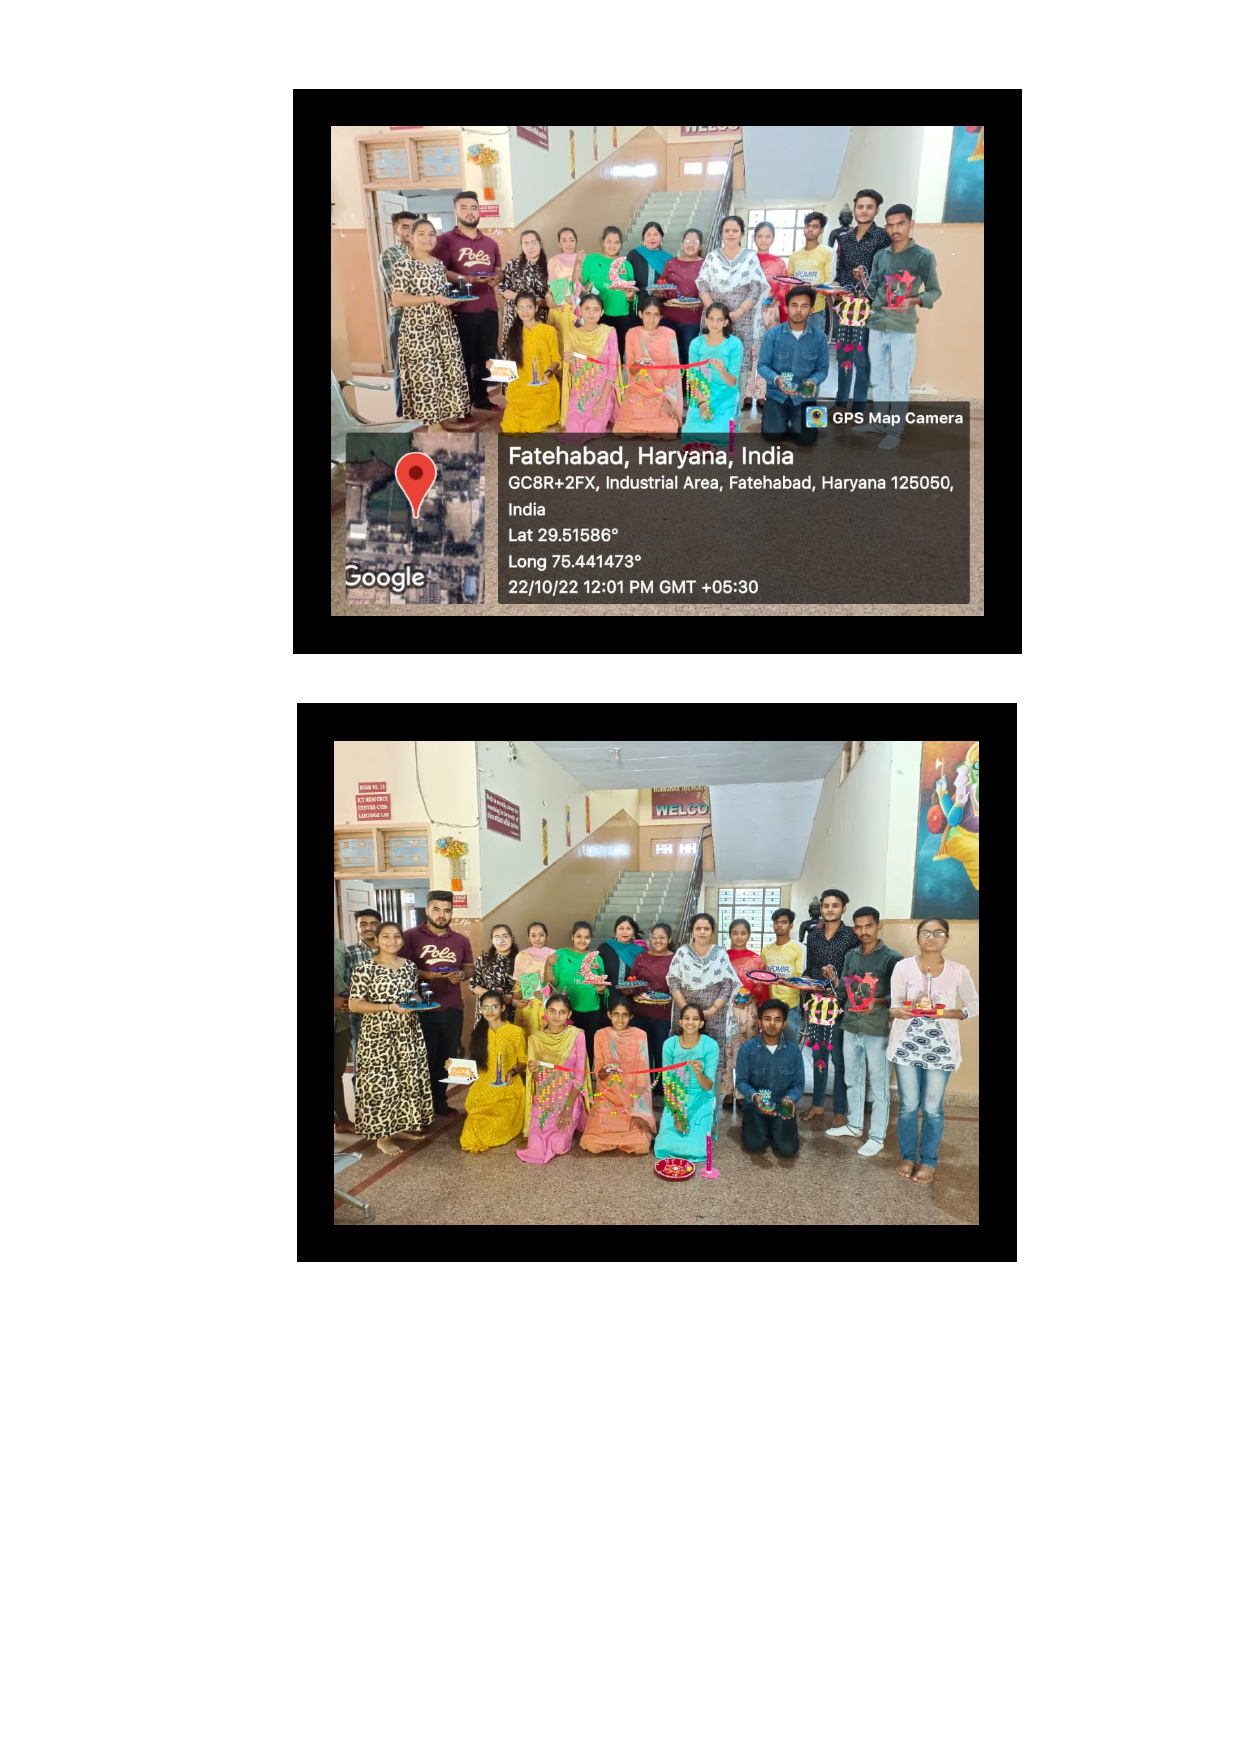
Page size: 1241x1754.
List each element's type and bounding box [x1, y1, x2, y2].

picture [331, 126, 984, 616]
picture [334, 741, 979, 1225]
